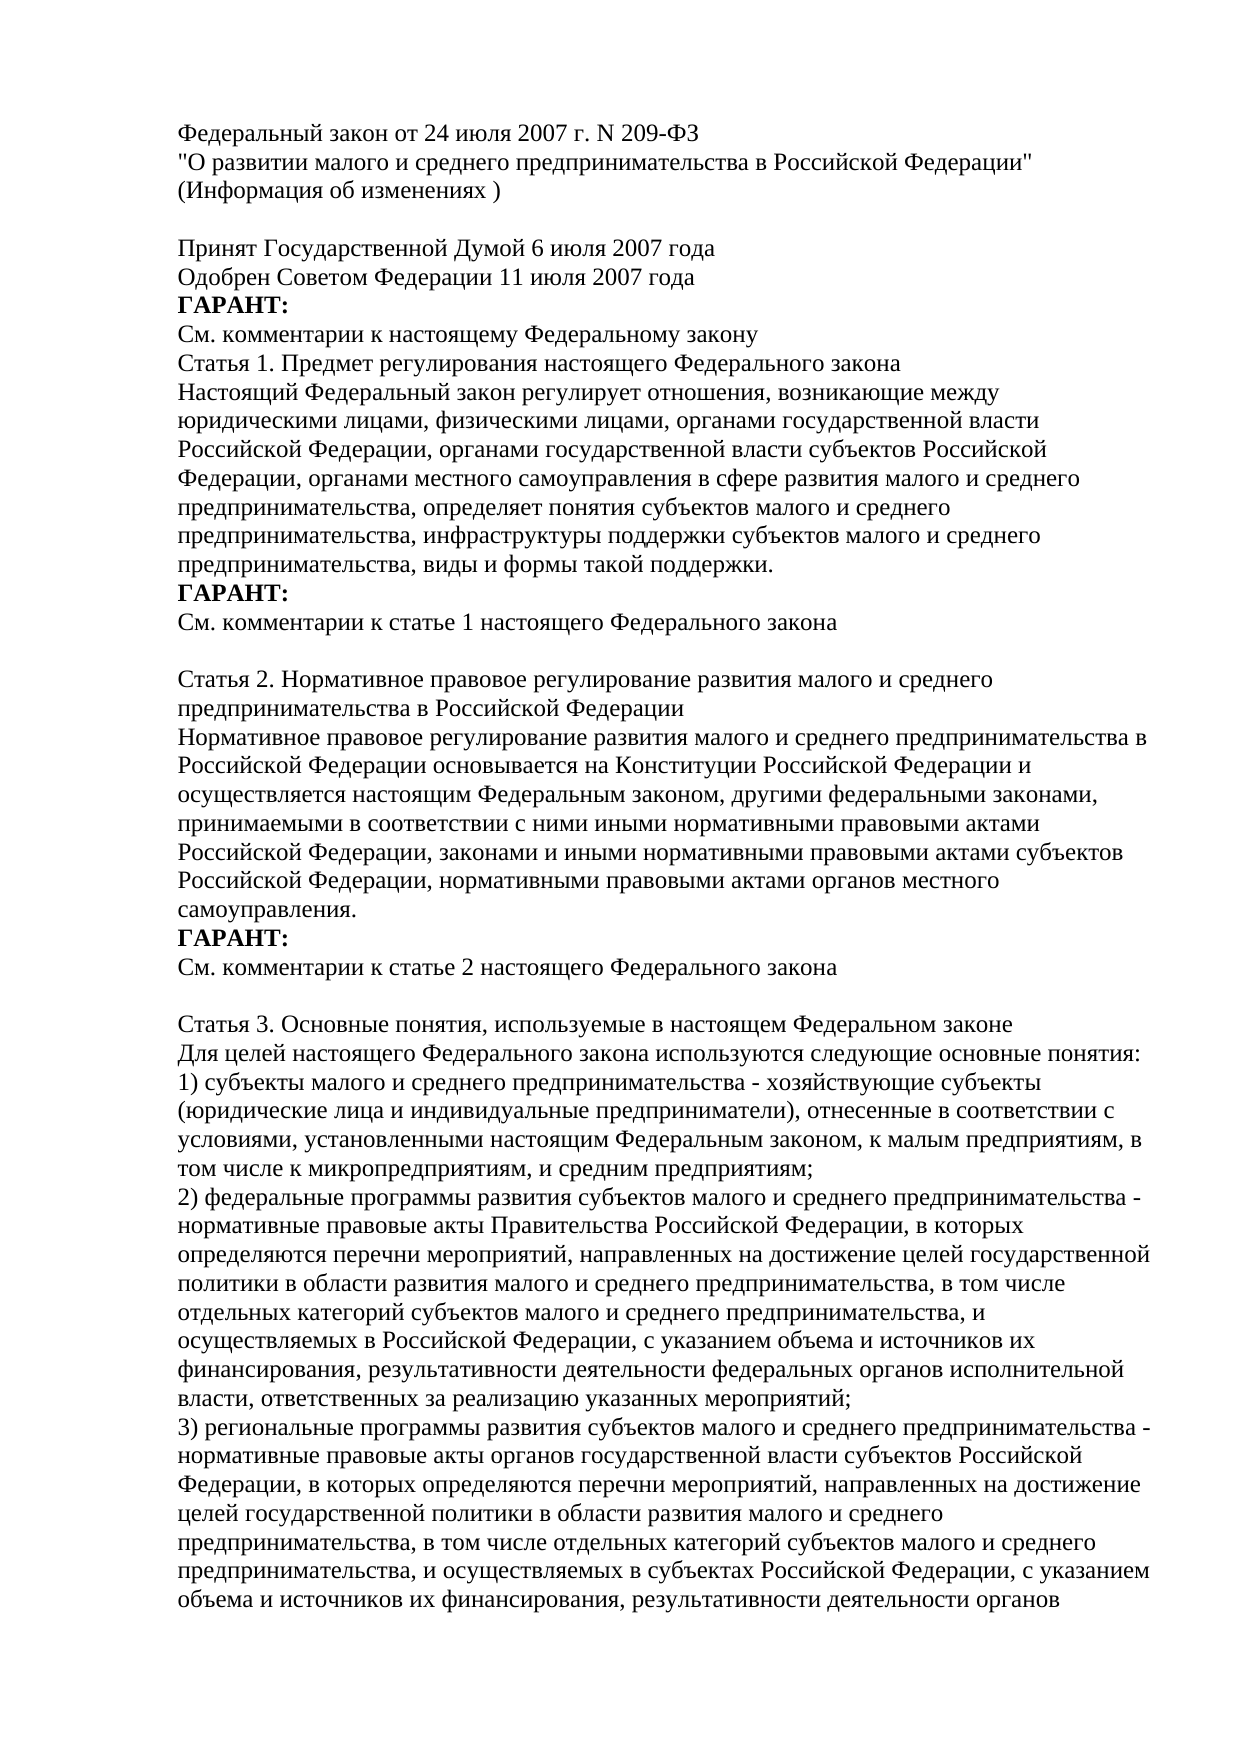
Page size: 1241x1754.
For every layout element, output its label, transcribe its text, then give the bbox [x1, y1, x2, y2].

text ГАРАНТ: [177, 923, 1152, 952]
text Статья 3. Основные понятия, используемые в настоящем Федеральном законе [177, 1009, 1152, 1038]
text Нормативное правовое регулирование развития малого и среднего предпринимательства в Российской Федерации основывается на Конституции Российской Федерации и осуществляется настоящим Федеральным законом, другими федеральными законами, принимаемыми в соответствии с ними иными нормативными правовыми актами Российской Федерации, законами и иными нормативными правовыми актами субъектов Российской Федерации, нормативными правовыми актами органов местного самоуправления. [177, 722, 1152, 923]
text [177, 1412, 1152, 1613]
text Настоящий Федеральный закон регулирует отношения, возникающие между юридическими лицами, физическими лицами, органами государственной власти Российской Федерации, органами государственной власти субъектов Российской Федерации, органами местного самоуправления в сфере развития малого и среднего предпринимательства, определяет понятия субъектов малого и среднего предпринимательства, инфраструктуры поддержки субъектов малого и среднего предпринимательства, виды и формы такой поддержки. [177, 377, 1152, 578]
text См. комментарии к статье 2 настоящего Федерального закона [177, 952, 1152, 981]
text Одобрен Советом Федерации 11 июля 2007 года [177, 262, 1152, 291]
text (Информация об изменениях ) [177, 176, 1152, 204]
text Статья 1. Предмет регулирования настоящего Федерального закона [177, 348, 1152, 377]
text 1) субъекты малого и среднего предпринимательства - хозяйствующие субъекты (юридические лица и индивидуальные предприниматели), отнесенные в соответствии с условиями, установленными настоящим Федеральным законом, к малым предприятиям, в том числе к микропредприятиям, и средним предприятиям; [177, 1067, 1152, 1182]
text Для целей настоящего Федерального закона используются следующие основные понятия: [177, 1038, 1152, 1067]
text ГАРАНТ: [177, 578, 1152, 607]
text Статья 2. Нормативное правовое регулирование развития малого и среднего предпринимательства в Российской Федерации [177, 664, 1152, 722]
text 2) федеральные программы развития субъектов малого и среднего предпринимательства - нормативные правовые акты Правительства Российской Федерации, в которых определяются перечни мероприятий, направленных на достижение целей государственной политики в области развития малого и среднего предпринимательства, в том числе отдельных категорий субъектов малого и среднего предпринимательства, и осуществляемых в Российской Федерации, с указанием объема и источников их финансирования, результативности деятельности федеральных органов исполнительной власти, ответственных за реализацию указанных мероприятий; [177, 1182, 1152, 1412]
text ГАРАНТ: [177, 291, 1152, 319]
text Федеральный закон от 24 июля 2007 г. N 209-ФЗ "О развитии малого и среднего предпринимательства в Российской Федерации" [177, 118, 1152, 176]
text См. комментарии к настоящему Федеральному закону [177, 319, 1152, 348]
text См. комментарии к статье 1 настоящего Федерального закона [177, 607, 1152, 636]
text Принят Государственной Думой 6 июля 2007 года [177, 233, 1152, 262]
